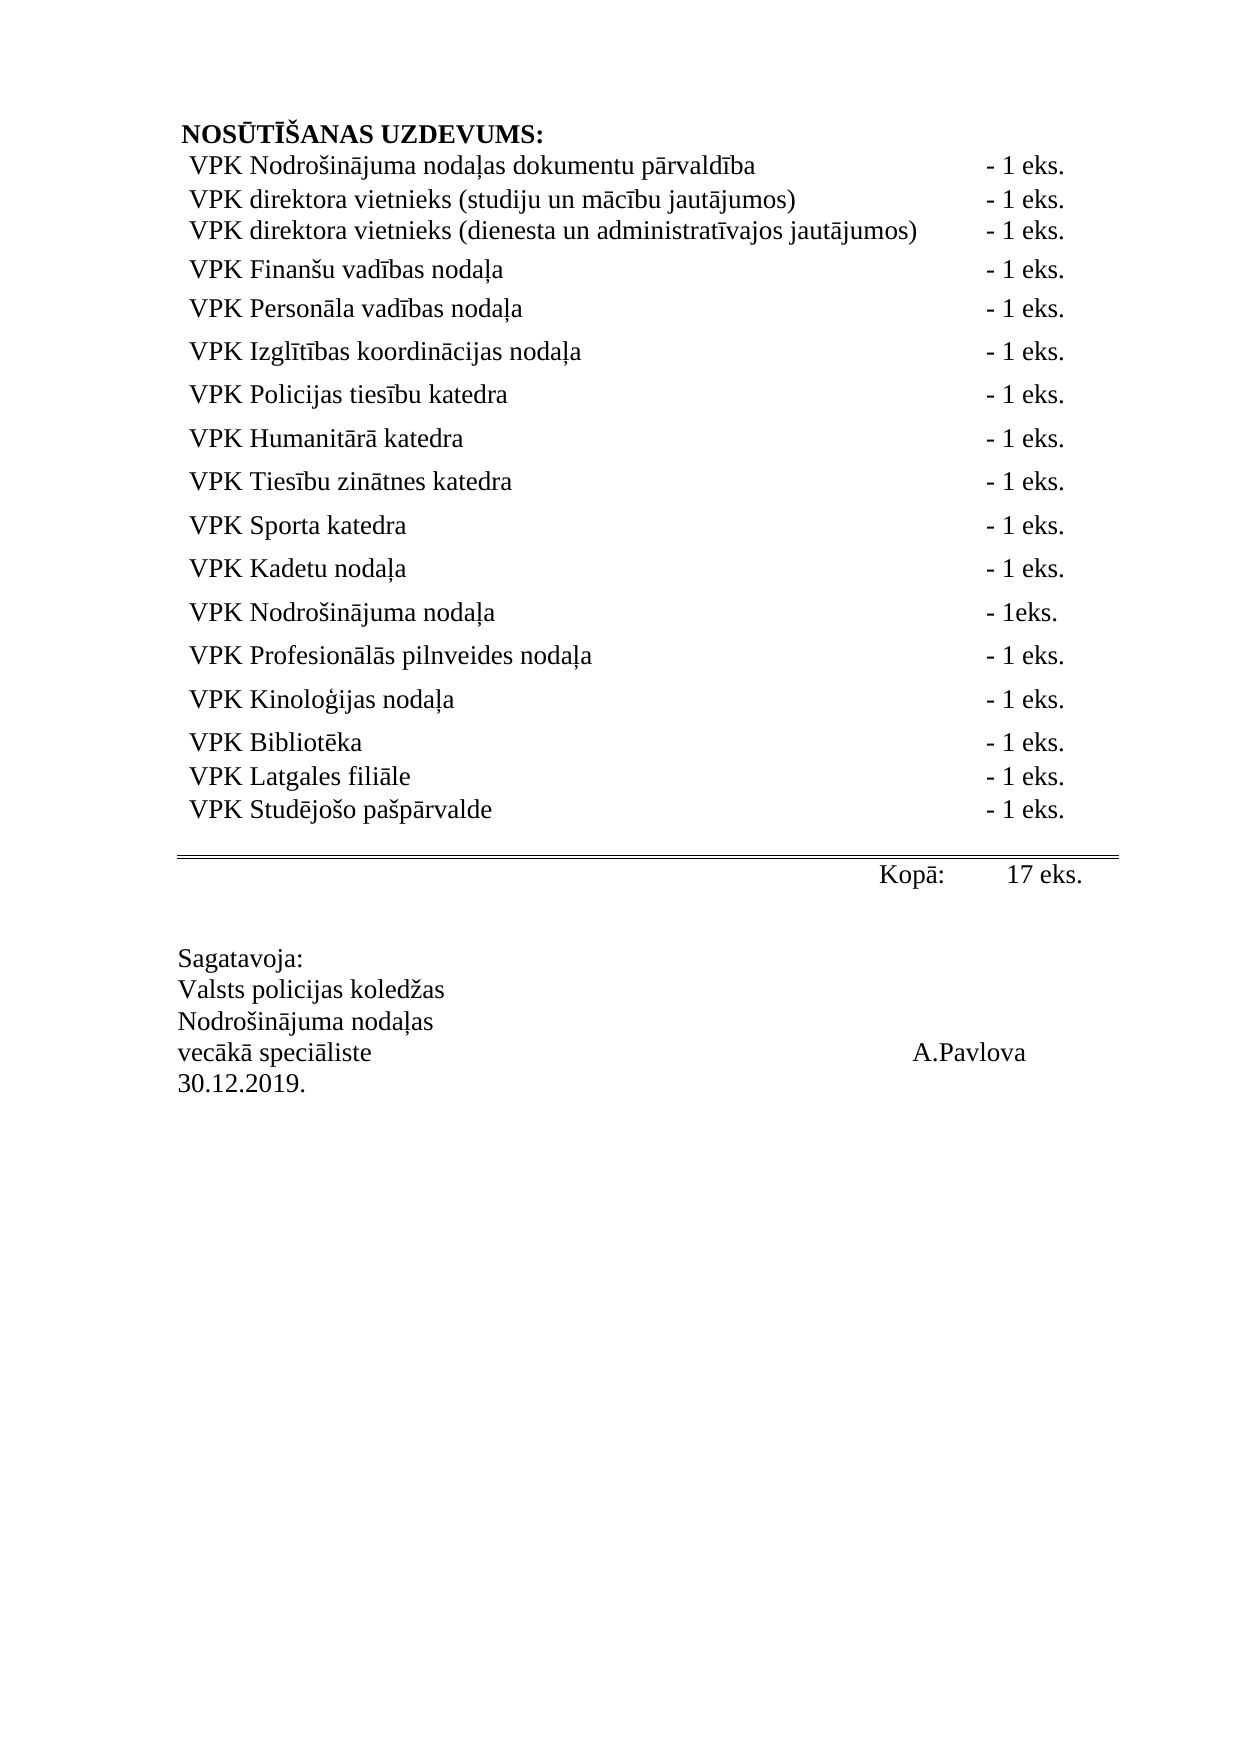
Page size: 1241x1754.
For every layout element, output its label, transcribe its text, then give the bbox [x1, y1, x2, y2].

table_cell Kopā: [177, 859, 956, 889]
table_cell VPK Policijas tiesību katedra [177, 379, 956, 422]
table_cell 17 eks. [956, 859, 1119, 889]
table_cell - 1 eks. [956, 553, 1119, 596]
table_cell VPK Humanitārā katedra [177, 422, 956, 466]
text vecākā speciāliste A.Pavlova [177, 1036, 1127, 1067]
table_cell - 1 eks. [956, 183, 1119, 214]
text 30.12.2019. [177, 1067, 1122, 1098]
table_cell VPK Nodrošinājuma nodaļa [177, 596, 956, 639]
table_cell VPK Studējošo pašpārvalde [177, 793, 956, 855]
table_cell VPK Izglītības koordinācijas nodaļa [177, 335, 956, 379]
table_cell - 1 eks. [956, 253, 1119, 292]
table_cell - 1 eks. [956, 466, 1119, 509]
table_cell VPK Sporta katedra [177, 509, 956, 552]
table_cell VPK Tiesību zinātnes katedra [177, 466, 956, 509]
table_cell - 1 eks. [956, 379, 1119, 422]
text Nodrošinājuma nodaļas [177, 1004, 1127, 1036]
text Valsts policijas koledžas [177, 973, 1122, 1004]
text NOSŪTĪŠANAS UZDEVUMS: [162, 118, 1122, 149]
table_cell - 1 eks. [956, 639, 1119, 683]
table_cell - 1 eks. [956, 214, 1119, 253]
table_header - 1 eks. [956, 149, 1119, 183]
table_cell VPK direktora vietnieks (dienesta un administratīvajos jautājumos) [177, 214, 956, 253]
table_cell - 1 eks. [956, 422, 1119, 466]
table_cell VPK Profesionālās pilnveides nodaļa [177, 639, 956, 683]
table_cell VPK Kadetu nodaļa [177, 553, 956, 596]
table_cell VPK direktora vietnieks (studiju un mācību jautājumos) [177, 183, 956, 214]
table_header VPK Nodrošinājuma nodaļas dokumentu pārvaldība [177, 149, 956, 183]
table_cell VPK Finanšu vadības nodaļa [177, 253, 956, 292]
table_cell VPK Latgales filiāle [177, 760, 956, 793]
table_cell VPK Personāla vadības nodaļa [177, 292, 956, 335]
table_cell VPK Kinoloģijas nodaļa [177, 683, 956, 726]
text Sagatavoja: [177, 942, 1122, 973]
table_cell - 1 eks. [956, 760, 1119, 793]
table_cell - 1 eks. [956, 793, 1119, 855]
table_cell - 1 eks. [956, 683, 1119, 726]
table_cell - 1 eks. [956, 292, 1119, 335]
table_cell - 1eks. [956, 596, 1119, 639]
table_cell - 1 eks. [956, 726, 1119, 759]
table_cell VPK Bibliotēka [177, 726, 956, 759]
table_cell - 1 eks. [956, 335, 1119, 379]
table_cell - 1 eks. [956, 509, 1119, 552]
